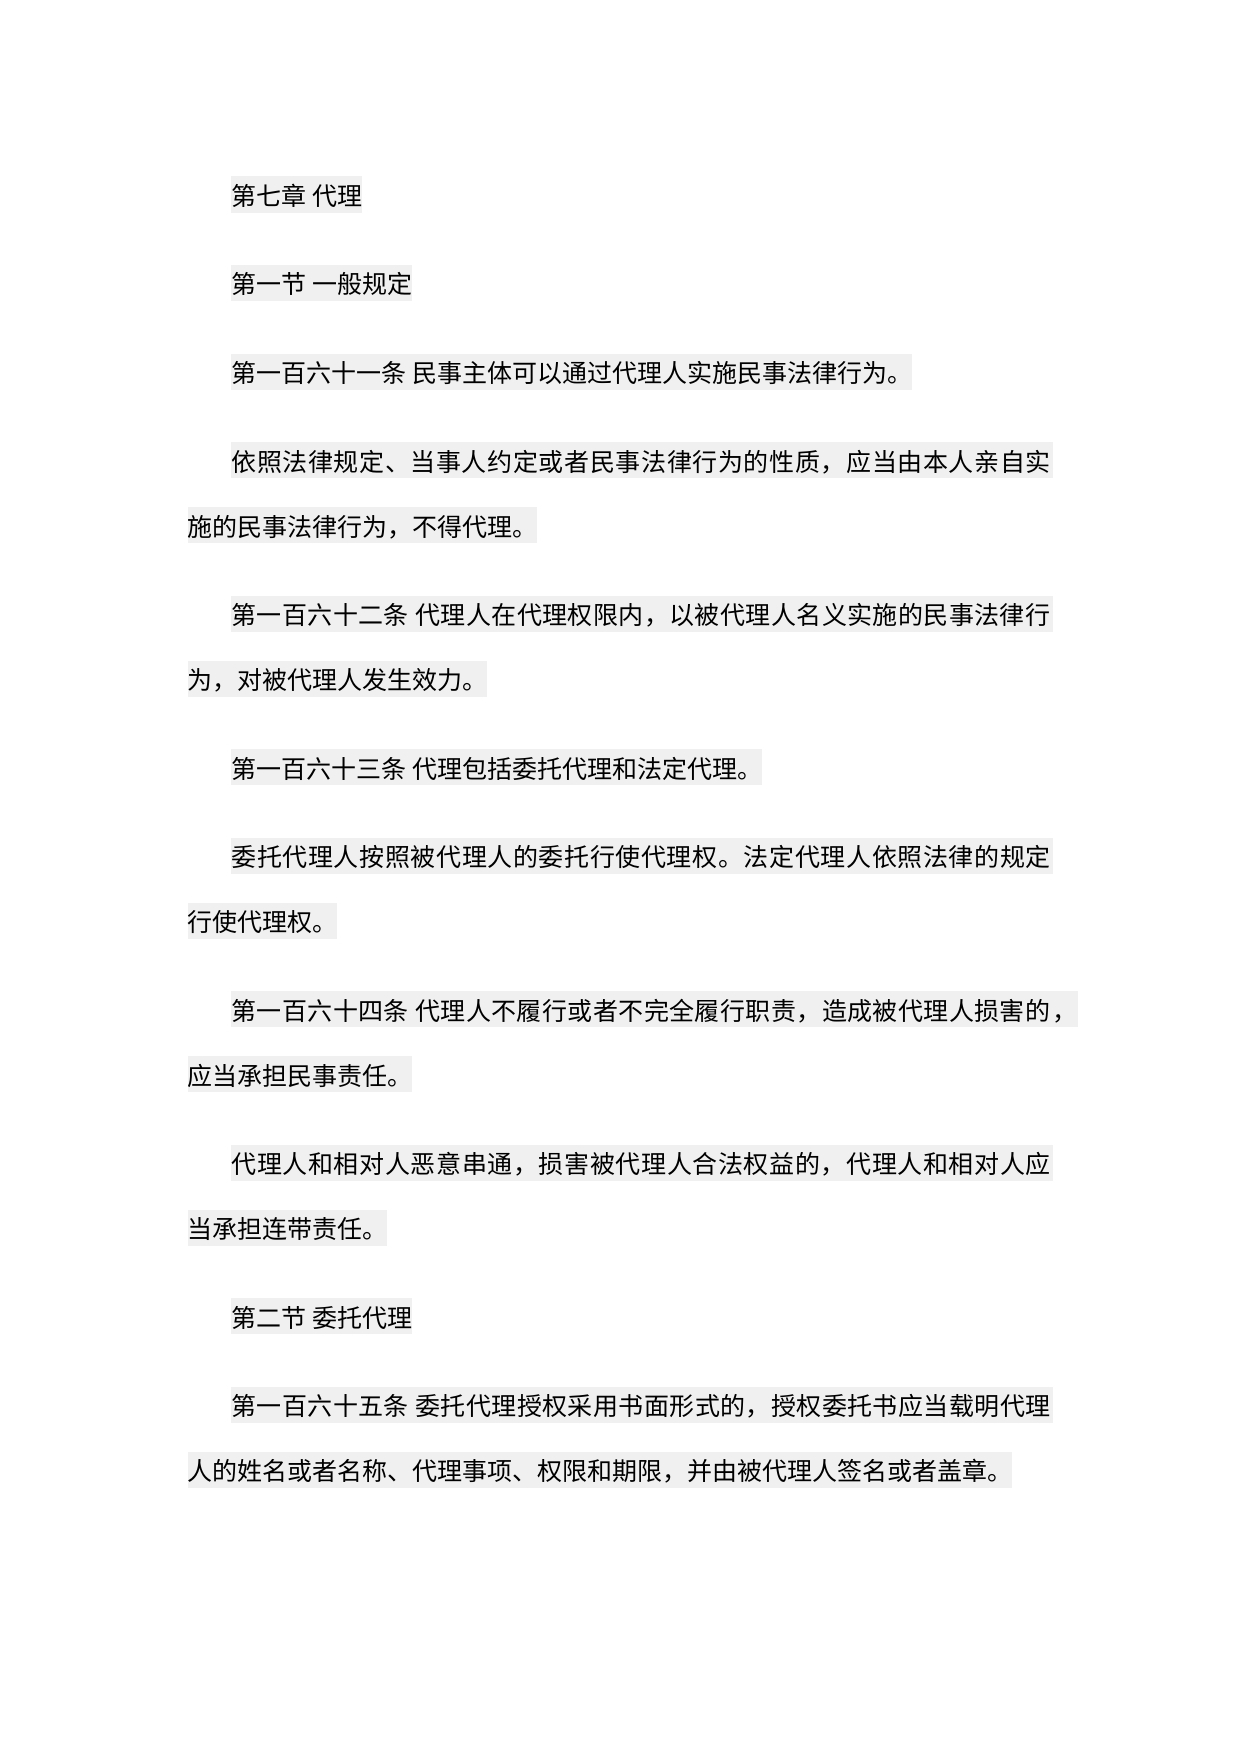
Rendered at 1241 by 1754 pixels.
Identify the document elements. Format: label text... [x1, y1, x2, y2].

text 第二节 委托代理 [187, 1284, 1053, 1349]
text 代理人和相对人恶意串通，损害被代理人合法权益的，代理人和相对人应当承担连带责任。 [187, 1130, 1053, 1260]
text 委托代理人按照被代理人的委托行使代理权。法定代理人依照法律的规定行使代理权。 [187, 823, 1053, 953]
text 第一百六十四条 代理人不履行或者不完全履行职责，造成被代理人损害的，应当承担民事责任。 [187, 977, 1053, 1107]
text 第一百六十三条 代理包括委托代理和法定代理。 [187, 735, 1053, 800]
text 第一百六十五条 委托代理授权采用书面形式的，授权委托书应当载明代理人的姓名或者名称、代理事项、权限和期限，并由被代理人签名或者盖章。 [187, 1372, 1053, 1502]
text 依照法律规定、当事人约定或者民事法律行为的性质，应当由本人亲自实施的民事法律行为，不得代理。 [187, 428, 1053, 558]
text 第一节 一般规定 [187, 251, 1053, 316]
text 第一百六十一条 民事主体可以通过代理人实施民事法律行为。 [187, 339, 1053, 404]
text 第一百六十二条 代理人在代理权限内，以被代理人名义实施的民事法律行为，对被代理人发生效力。 [187, 581, 1053, 711]
text 第七章 代理 [187, 162, 1053, 227]
